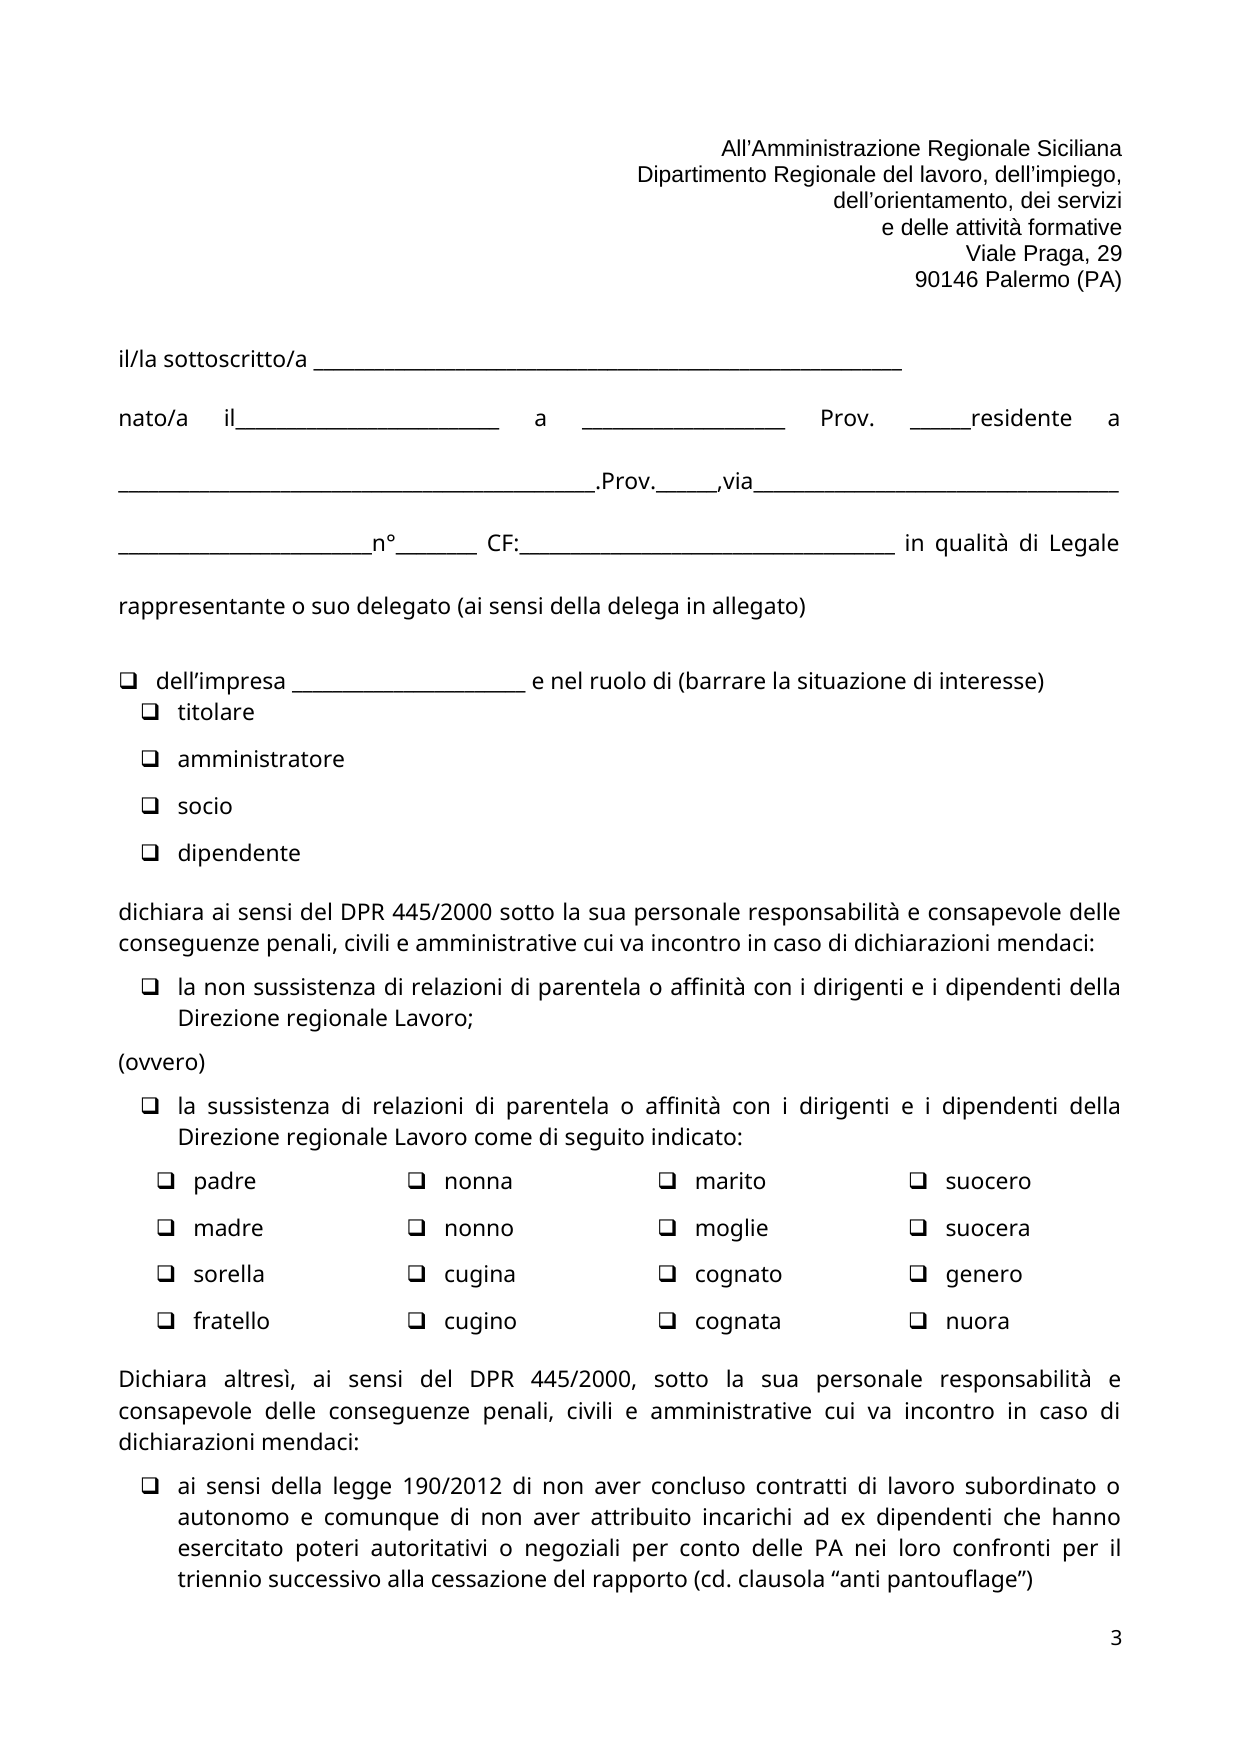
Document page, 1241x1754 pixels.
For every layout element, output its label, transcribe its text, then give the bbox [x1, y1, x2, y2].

list socio [140, 790, 1122, 821]
table_header nonna nonno cugina cugino [358, 1165, 608, 1351]
list ai sensi della legge 190/2012 di non aver concluso contratti di lavoro subordinato o autonomo e comunque di non aver attribuito incarichi ad ex dipendenti che hanno esercitato poteri autoritativi o negoziali per conto delle PA nei loro confronti per il triennio successivo alla cessazione del rapporto (cd. clausola “anti pantouflage”) [140, 1469, 1122, 1594]
list amministratore [140, 743, 1122, 774]
table_header padre madre sorella fratello [107, 1165, 358, 1351]
list la sussistenza di relazioni di parentela o affinità con i dirigenti e i dipendenti della Direzione regionale Lavoro come di seguito indicato: [140, 1090, 1122, 1152]
table_header suocero suocera genero nuora [859, 1165, 1110, 1351]
text Viale Praga, 29 [118, 240, 1122, 266]
text e delle attività formative [118, 214, 1122, 240]
text (ovvero) [118, 1046, 1122, 1077]
text nato/a il__________________________ a ____________________ Prov. ______residente a _______________________________________________.Prov.______,via_____________________________________________________________n°________ CF:_____________________________________ in qualità di Legale rappresentante o suo delegato (ai sensi della delega in allegato) [118, 402, 1122, 621]
text All’Amministrazione Regionale Siciliana [118, 135, 1122, 161]
list dipendente [140, 837, 1122, 868]
text dichiara ai sensi del DPR 445/2000 sotto la sua personale responsabilità e consapevole delle conseguenze penali, civili e amministrative cui va incontro in caso di dichiarazioni mendaci: [118, 896, 1122, 958]
text il/la sottoscritto/a __________________________________________________________ [118, 343, 1122, 374]
text Dipartimento Regionale del lavoro, dell’impiego, [118, 161, 1122, 187]
list titolare [140, 696, 1122, 727]
text Dichiara altresì, ai sensi del DPR 445/2000, sotto la sua personale responsabilità e consapevole delle conseguenze penali, civili e amministrative cui va incontro in caso di dichiarazioni mendaci: [118, 1363, 1122, 1457]
list dell’impresa _______________________ e nel ruolo di (barrare la situazione di interesse) [118, 665, 1122, 696]
list la non sussistenza di relazioni di parentela o affinità con i dirigenti e i dipendenti della Direzione regionale Lavoro; [140, 971, 1122, 1033]
table_header marito moglie cognato cognata [608, 1165, 859, 1351]
text dell’orientamento, dei servizi [118, 187, 1122, 214]
text 90146 Palermo (PA) [118, 266, 1122, 293]
